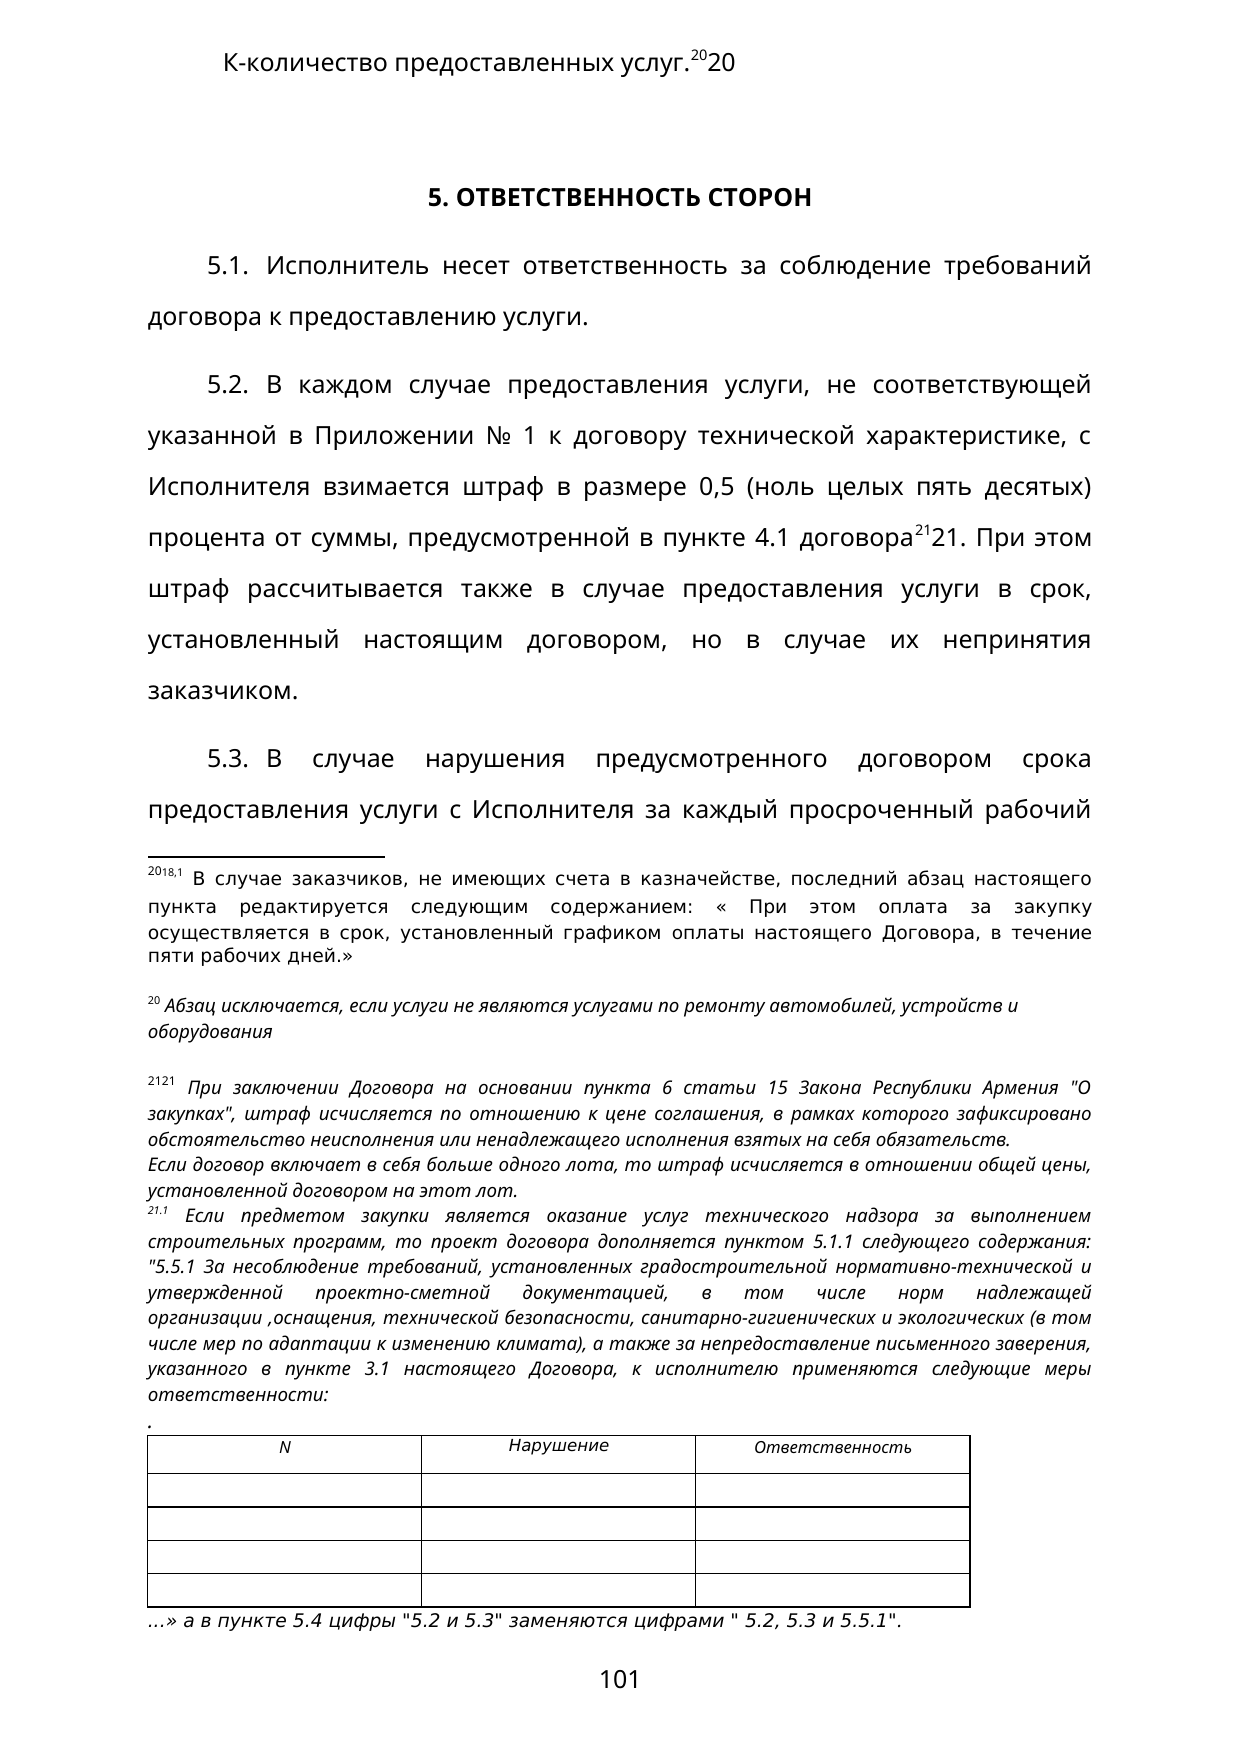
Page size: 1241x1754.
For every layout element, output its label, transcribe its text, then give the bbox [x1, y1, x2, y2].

text 5.2. В каждом случае предоставления услуги, не соответствующей указанной в Приложении № 1 к договору технической характеристике, с Исполнителя взимается штраф в размере 0,5 (ноль целых пять десятых) процента от суммы, предусмотренной в пункте 4.1 договора21. При этом штраф рассчитывается также в случае предоставления услуги в срок, установленный настоящим договором, но в случае их непринятия заказчиком. [148, 366, 1092, 707]
text 5. ОТВЕТСТВЕННОСТЬ СТОРОН [148, 180, 1092, 214]
text 5.1. Исполнитель несет ответственность за соблюдение требований договора к предоставлению услуги. [148, 247, 1092, 333]
text 5.3. В случае нарушения предусмотренного договором срока предоставления услуги с Исполнителя за каждый просроченный рабочий день взимается пеня в размере 0,05 (ноль целых пять сотых) процента от цены подлежащей предоставлению, но непредоставленной услуги. [148, 740, 1092, 825]
text К-количество предоставленных услуг.20 [148, 44, 1092, 78]
